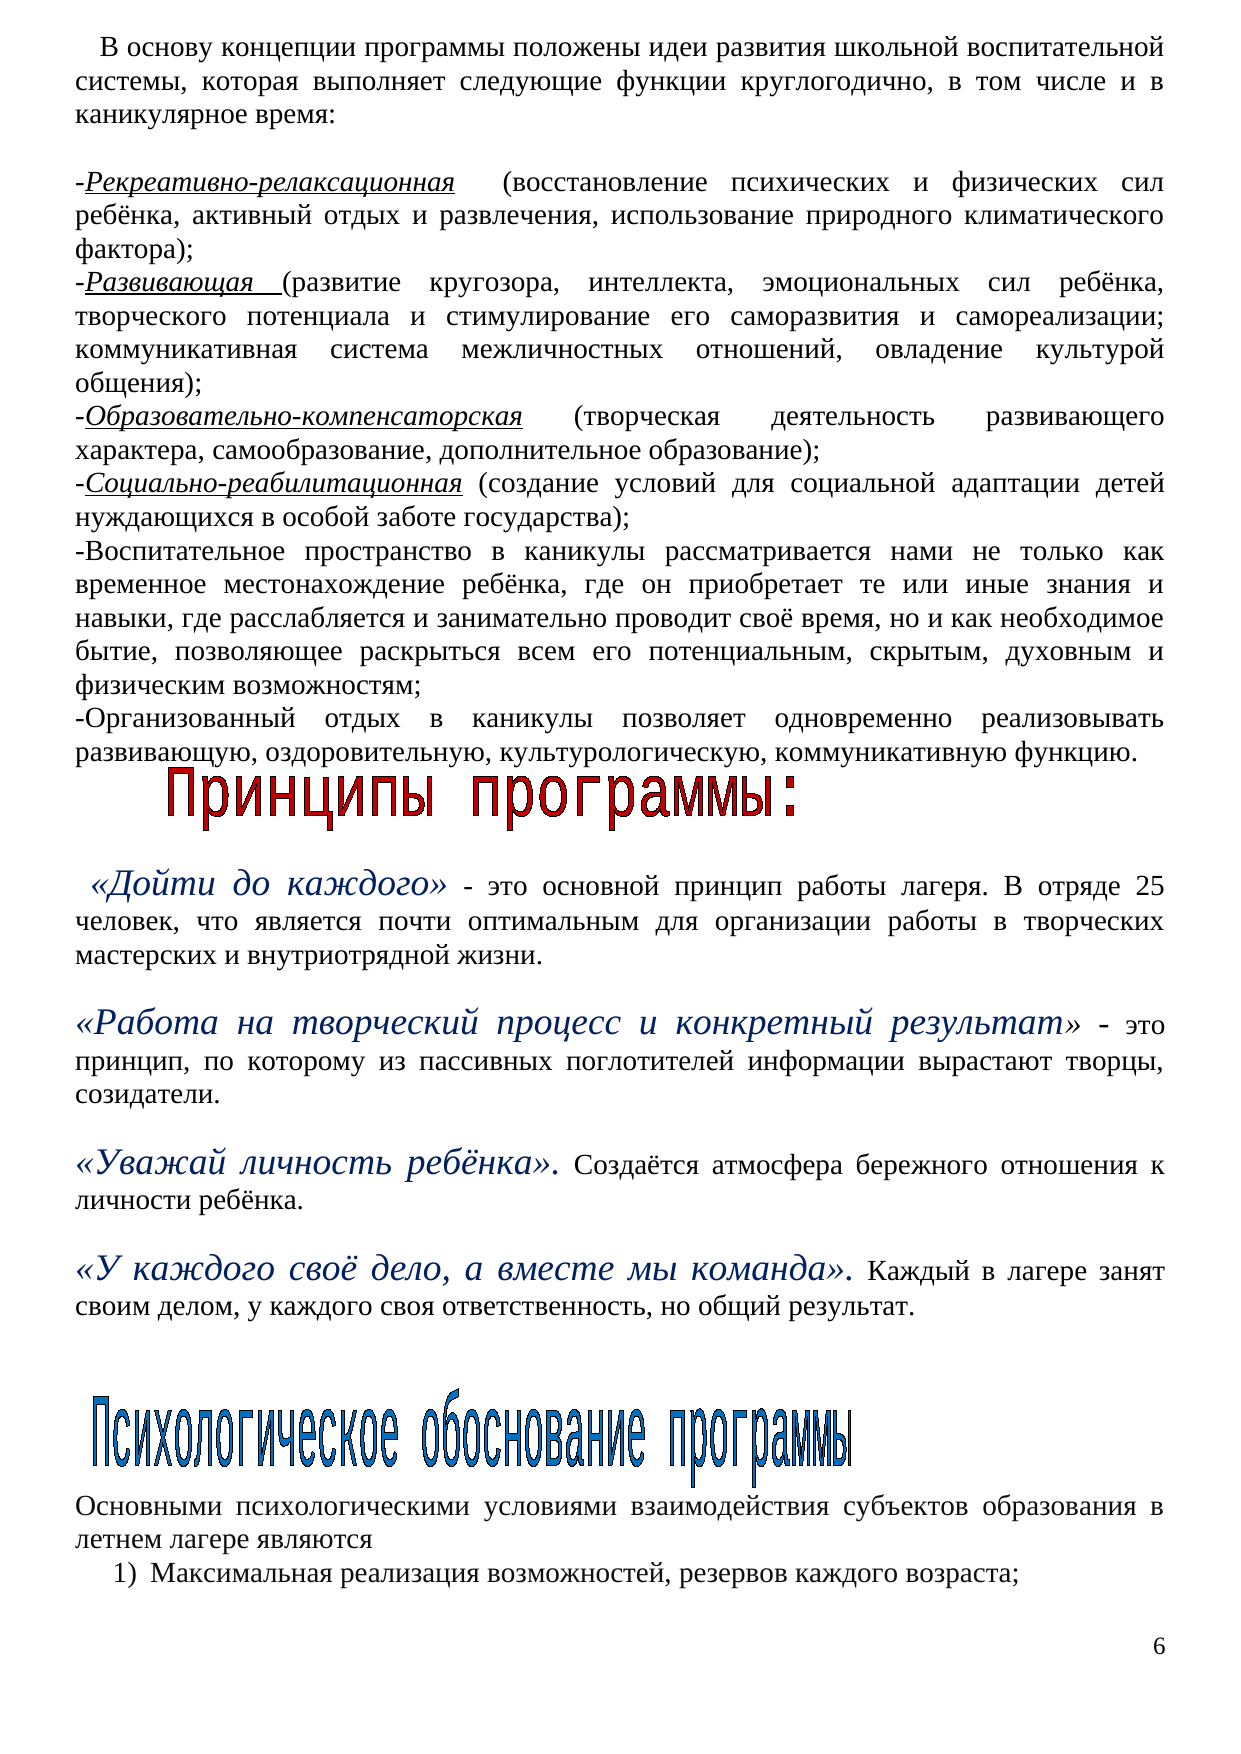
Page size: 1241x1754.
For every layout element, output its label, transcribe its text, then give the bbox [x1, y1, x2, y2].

text «Дойти до каждого» - это основной принцип работы лагеря. В отряде 25 человек, что является почти оптимальным для организации работы в творческих мастерских и внутриотрядной жизни. [75, 860, 1165, 971]
text «У каждого своё дело, а вместе мы команда». Каждый в лагере занят своим делом, у каждого своя ответственность, но общий результат. [75, 1245, 1165, 1322]
text -Социально-реабилитационная (создание условий для социальной адаптации детей нуждающихся в особой заботе государства); [75, 466, 1165, 533]
text «Уважай личность ребёнка». Создаётся атмосфера бережного отношения к личности ребёнка. [75, 1139, 1165, 1216]
text «Работа на творческий процесс и конкретный результат» - это принцип, по которому из пассивных поглотителей информации вырастают творцы, созидатели. [75, 1000, 1165, 1110]
text -Рекреативно-релаксационная (восстановление психических и физических сил ребёнка, активный отдых и развлечения, использование природного климатического фактора); [75, 164, 1165, 264]
text В основу концепции программы положены идеи развития школьной воспитательной системы, которая выполняет следующие функции круглогодично, в том числе и в каникулярное время: [75, 29, 1165, 130]
list Максимальная реализация возможностей, резервов каждого возраста; [112, 1555, 1165, 1588]
text -Образовательно-компенсаторская (творческая деятельность развивающего характера, самообразование, дополнительное образование); [75, 398, 1165, 466]
text -Развивающая (развитие кругозора, интеллекта, эмоциональных сил ребёнка, творческого потенциала и стимулирование его саморазвития и самореализации; коммуникативная система межличностных отношений, овладение культурой общения); [75, 264, 1165, 398]
text -Организованный отдых в каникулы позволяет одновременно реализовывать развивающую, оздоровительную, культурологическую, коммуникативную функцию. [75, 700, 1165, 767]
text -Воспитательное пространство в каникулы рассматривается нами не только как временное местонахождение ребёнка, где он приобретает те или иные знания и навыки, где расслабляется и занимательно проводит своё время, но и как необходимое бытие, позволяющее раскрыться всем его потенциальным, скрытым, духовным и физическим возможностям; [75, 533, 1165, 700]
text Основными психологическими условиями взаимодействия субъектов образования в летнем лагере являются [75, 1488, 1165, 1555]
